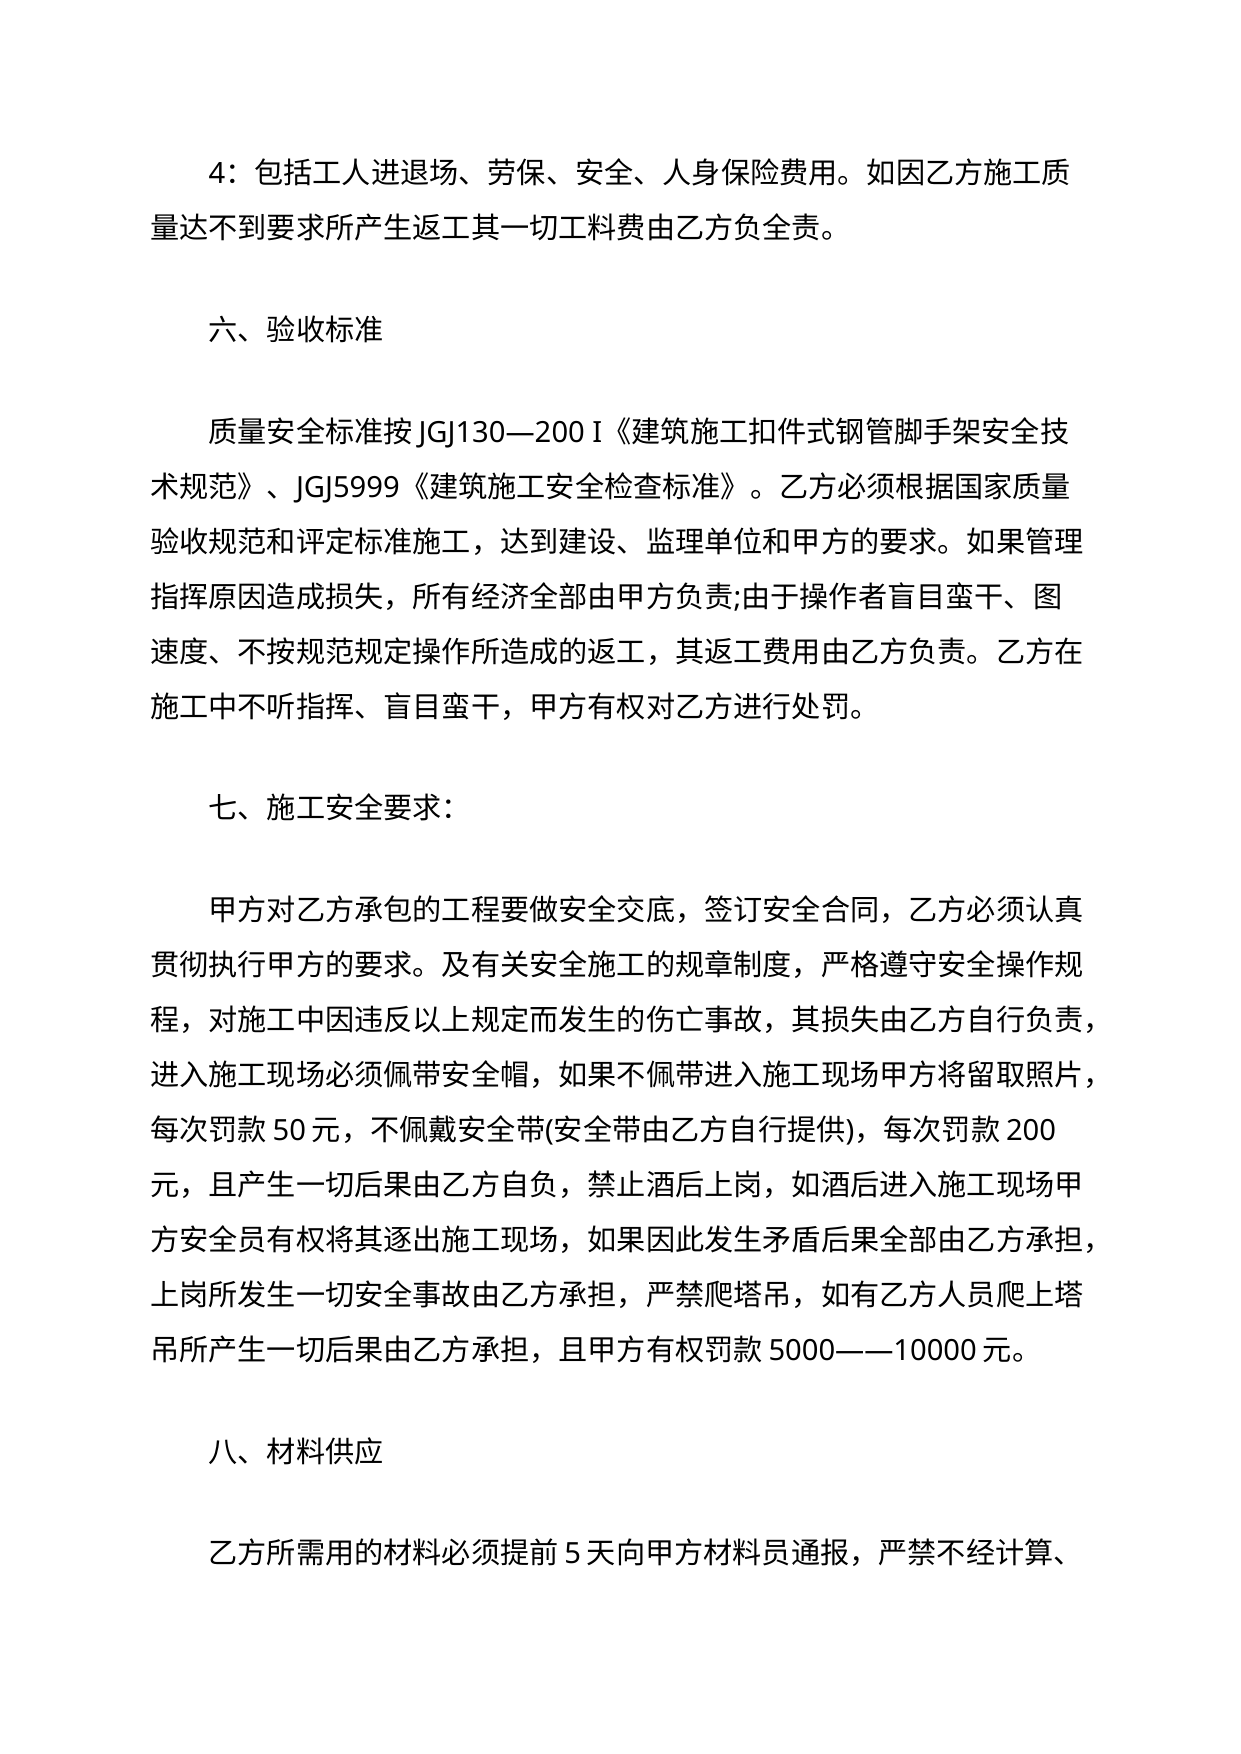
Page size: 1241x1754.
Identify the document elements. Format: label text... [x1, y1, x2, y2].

text 七、施工安全要求： [150, 785, 1090, 827]
text 八、材料供应 [150, 1428, 1090, 1470]
text 甲方对乙方承包的工程要做安全交底，签订安全合同，乙方必须认真贯彻执行甲方的要求。及有关安全施工的规章制度，严格遵守安全操作规程，对施工中因违反以上规定而发生的伤亡事故，其损失由乙方自行负责，进入施工现场必须佩带安全帽，如果不佩带进入施工现场甲方将留取照片，每次罚款50元，不佩戴安全带(安全带由乙方自行提供)，每次罚款200元，且产生一切后果由乙方自负，禁止酒后上岗，如酒后进入施工现场甲方安全员有权将其逐出施工现场，如果因此发生矛盾后果全部由乙方承担，上岗所发生一切安全事故由乙方承担，严禁爬塔吊，如有乙方人员爬上塔吊所产生一切后果由乙方承担，且甲方有权罚款5000——10000元。 [150, 887, 1090, 1368]
text 六、验收标准 [150, 307, 1090, 349]
text 4：包括工人进退场、劳保、安全、人身保险费用。如因乙方施工质量达不到要求所产生返工其一切工料费由乙方负全责。 [150, 150, 1090, 247]
text 质量安全标准按JGJ130—200 I《建筑施工扣件式钢管脚手架安全技术规范》、JGJ5999《建筑施工安全检查标准》。乙方必须根据国家质量验收规范和评定标准施工，达到建设、监理单位和甲方的要求。如果管理指挥原因造成损失，所有经济全部由甲方负责;由于操作者盲目蛮干、图速度、不按规范规定操作所造成的返工，其返工费用由乙方负责。乙方在施工中不听指挥、盲目蛮干，甲方有权对乙方进行处罚。 [150, 408, 1090, 726]
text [150, 1530, 1090, 1572]
